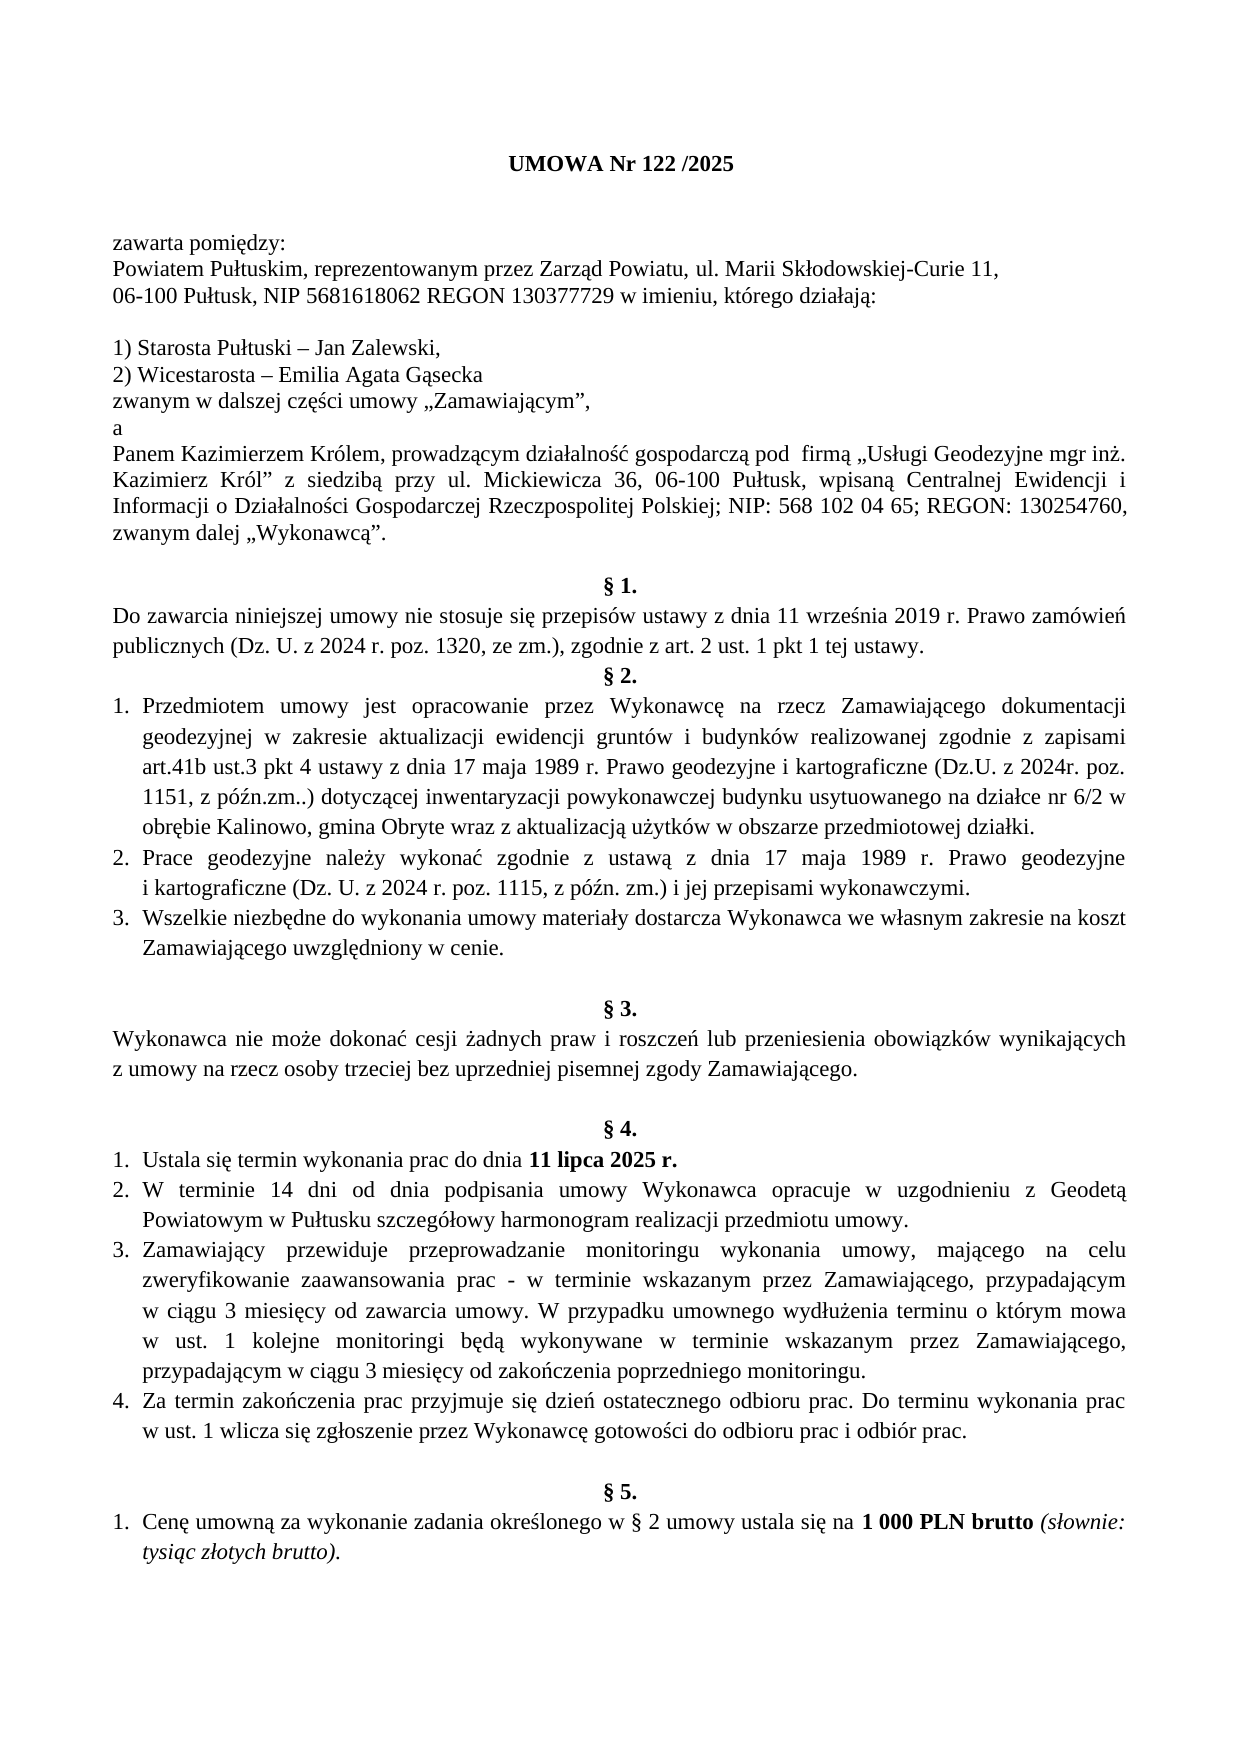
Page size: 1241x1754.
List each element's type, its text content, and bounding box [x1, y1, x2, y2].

list Przedmiotem umowy jest opracowanie przez Wykonawcę na rzecz Zamawiającego dokumentacji geodezyjnej w zakresie aktualizacji ewidencji gruntów i budynków realizowanej zgodnie z zapisami art.41b ust.3 pkt 4 ustawy z dnia 17 maja 1989 r. Prawo geodezyjne i kartograficzne (Dz.U. z 2024r. poz. 1151, z późn.zm..) dotyczącej inwentaryzacji powykonawczej budynku usytuowanego na działce nr 6/2 w obrębie Kalinowo, gmina Obryte wraz z aktualizacją użytków w obszarze przedmiotowej działki. [112, 692, 1128, 840]
text § 5. [112, 1478, 1128, 1504]
text Do zawarcia niniejszej umowy nie stosuje się przepisów ustawy z dnia 11 września 2019 r. Prawo zamówień publicznych (Dz. U. z 2024 r. poz. 1320, ze zm.), zgodnie z art. 2 ust. 1 pkt 1 tej ustawy. [112, 602, 1128, 658]
text Powiatem Pułtuskim, reprezentowanym przez Zarząd Powiatu, ul. Marii Skłodowskiej-Curie 11, [112, 255, 1128, 282]
list Cenę umowną za wykonanie zadania określonego w § 2 umowy ustala się na 1 000 PLN brutto (słownie: tysiąc złotych brutto). [112, 1508, 1128, 1565]
list Wszelkie niezbędne do wykonania umowy materiały dostarcza Wykonawca we własnym zakresie na koszt Zamawiającego uwzględniony w cenie. [112, 904, 1128, 961]
text 2) Wicestarosta – Emilia Agata Gąsecka [112, 361, 1128, 387]
text a [112, 413, 1128, 440]
text Wykonawca nie może dokonać cesji żadnych praw i roszczeń lub przeniesienia obowiązków wynikających z umowy na rzecz osoby trzeciej bez uprzedniej pisemnej zgody Zamawiającego. [112, 1025, 1128, 1081]
list Ustala się termin wykonania prac do dnia 11 lipca 2025 r. [112, 1146, 1128, 1172]
text zwanym w dalszej części umowy „Zamawiającym”, [112, 387, 1128, 413]
list Prace geodezyjne należy wykonać zgodnie z ustawą z dnia 17 maja 1989 r. Prawo geodezyjne i kartograficzne (Dz. U. z 2024 r. poz. 1115, z późn. zm.) i jej przepisami wykonawczymi. [112, 843, 1128, 900]
list W terminie 14 dni od dnia podpisania umowy Wykonawca opracuje w uzgodnieniu z Geodetą Powiatowym w Pułtusku szczegółowy harmonogram realizacji przedmiotu umowy. [112, 1176, 1128, 1232]
list Zamawiający przewiduje przeprowadzanie monitoringu wykonania umowy, mającego na celu zweryfikowanie zaawansowania prac - w terminie wskazanym przez Zamawiającego, przypadającym w ciągu 3 miesięcy od zawarcia umowy. W przypadku umownego wydłużenia terminu o którym mowa w ust. 1 kolejne monitoringi będą wykonywane w terminie wskazanym przez Zamawiającego, przypadającym w ciągu 3 miesięcy od zakończenia poprzedniego monitoringu. [112, 1236, 1128, 1383]
text Panem Kazimierzem Królem, prowadzącym działalność gospodarczą pod firmą „Usługi Geodezyjne mgr inż. Kazimierz Król” z siedzibą przy ul. Mickiewicza 36, 06-100 Pułtusk, wpisaną Centralnej Ewidencji i Informacji o Działalności Gospodarczej Rzeczpospolitej Polskiej; NIP: 568 102 04 65; REGON: 130254760, zwanym dalej „Wykonawcą”. [112, 440, 1128, 545]
text 06-100 Pułtusk, NIP 5681618062 REGON 130377729 w imieniu, którego działają: [112, 282, 1128, 308]
text § 4. [112, 1115, 1128, 1142]
text 1) Starosta Pułtuski – Jan Zalewski, [112, 334, 1128, 361]
text § 2. [112, 662, 1128, 689]
text zawarta pomiędzy: [112, 229, 1128, 255]
text § 1. [112, 572, 1128, 598]
text UMOWA Nr 122 /2025 [114, 150, 1128, 176]
list Za termin zakończenia prac przyjmuje się dzień ostatecznego odbioru prac. Do terminu wykonania prac w ust. 1 wlicza się zgłoszenie przez Wykonawcę gotowości do odbioru prac i odbiór prac. [112, 1387, 1128, 1444]
text § 3. [112, 994, 1128, 1021]
